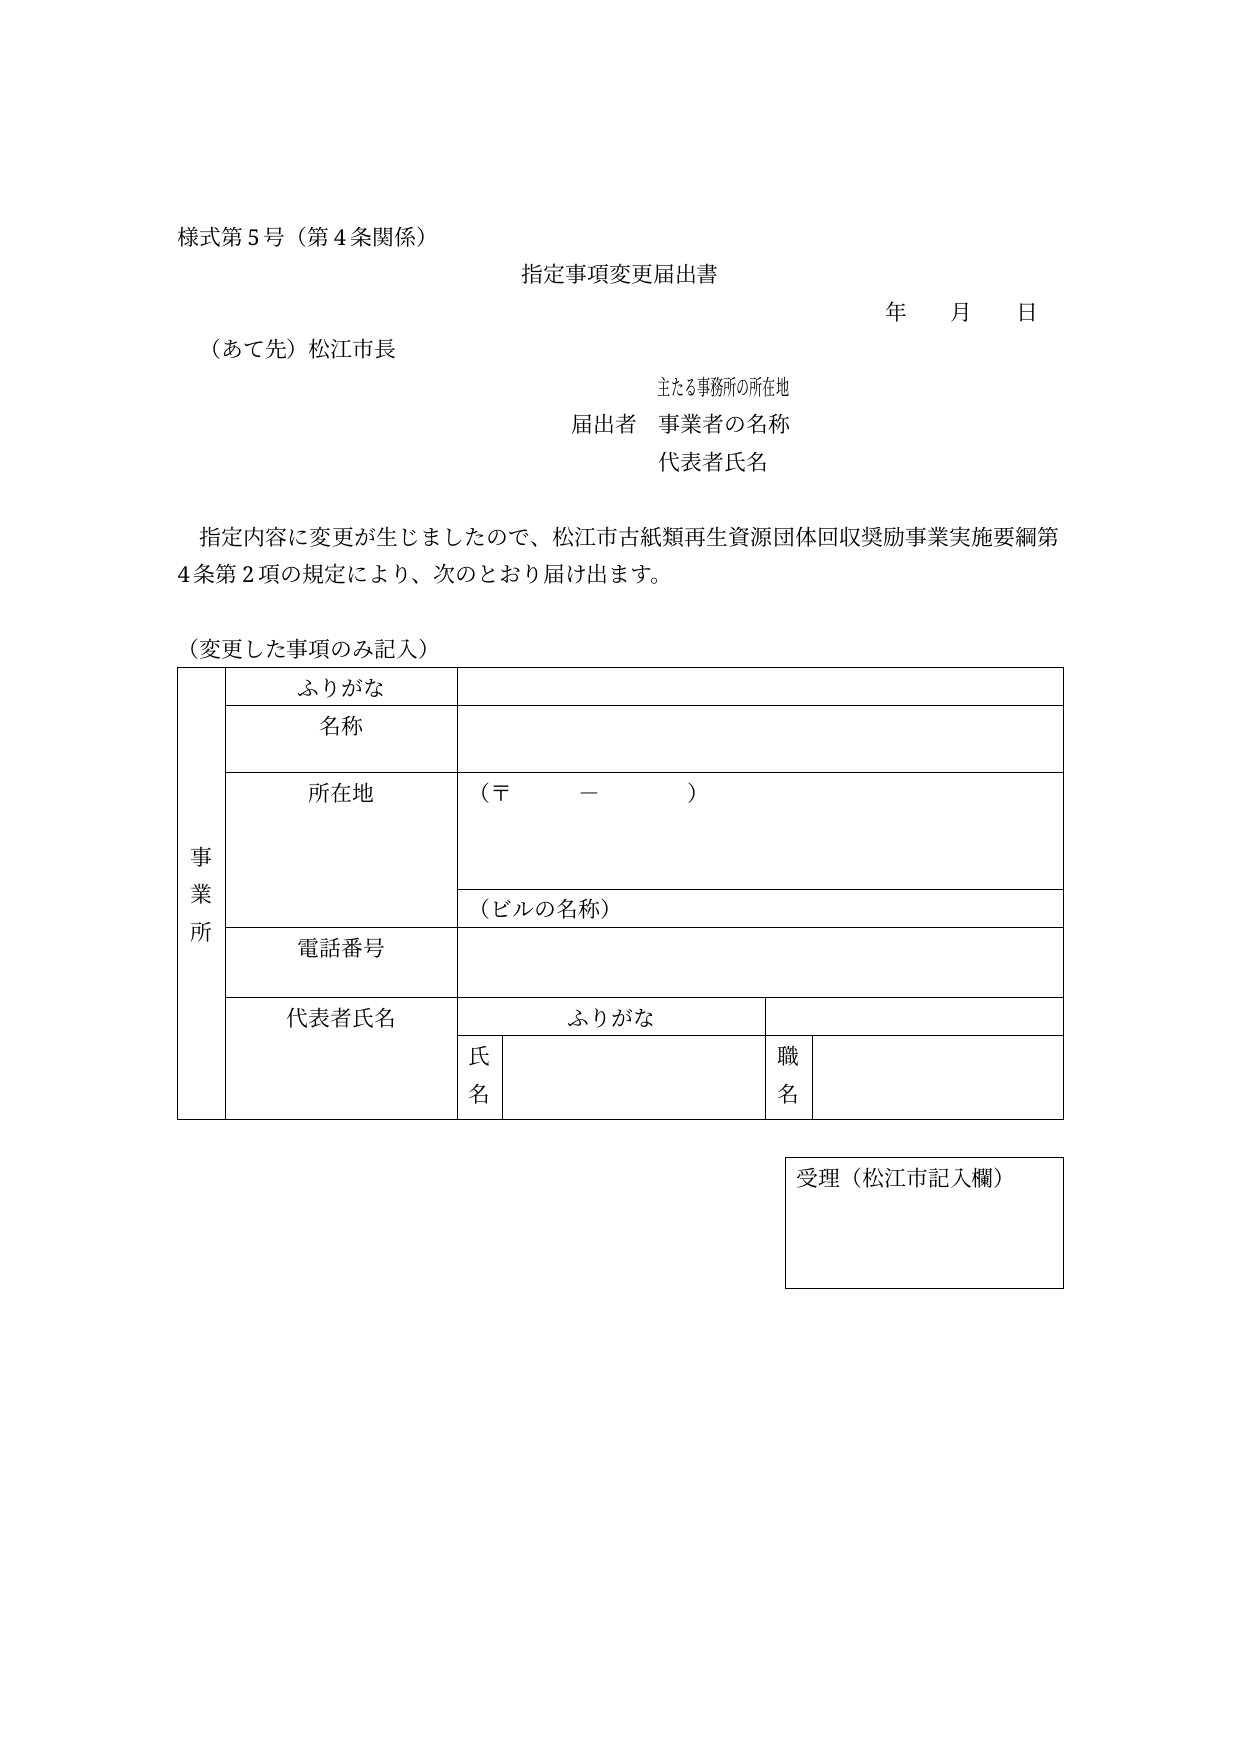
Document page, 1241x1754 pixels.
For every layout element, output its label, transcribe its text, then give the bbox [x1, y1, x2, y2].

table_header 事業所 [178, 668, 225, 1118]
table_header ふりがな [226, 668, 457, 705]
table_cell 職名 [766, 1036, 812, 1118]
table_cell 代表者氏名 [226, 998, 457, 1118]
table_cell 名称 [226, 706, 457, 772]
table_cell [503, 1036, 765, 1118]
text （変更した事項のみ記入） [177, 629, 1063, 667]
text 年 月 日 [177, 292, 1038, 329]
table_cell [766, 998, 1063, 1035]
text 指定事項変更届出書 [177, 254, 1063, 292]
text 主たる事務所の所在地 [177, 367, 1063, 404]
table_cell ふりがな [458, 998, 765, 1035]
text 代表者氏名 [177, 442, 1063, 479]
text （あて先）松江市長 [177, 329, 1063, 367]
table_cell 氏名 [458, 1036, 502, 1118]
table_cell （〒 － ） [458, 773, 1063, 888]
table_cell 所在地 [226, 773, 457, 927]
table_header 受理（松江市記入欄） [786, 1158, 1063, 1288]
text 届出者 事業者の名称 [177, 404, 1063, 442]
text 指定内容に変更が生じましたので、松江市古紙類再生資源団体回収奨励事業実施要綱第4条第2項の規定により、次のとおり届け出ます。 [177, 517, 1063, 592]
text 様式第5号（第4条関係） [177, 217, 1063, 254]
table_cell [458, 928, 1063, 997]
table_cell [813, 1036, 1063, 1118]
table_header [458, 668, 1063, 705]
table_cell [458, 706, 1063, 772]
table_cell （ビルの名称） [458, 890, 1063, 927]
table_cell 電話番号 [226, 928, 457, 997]
